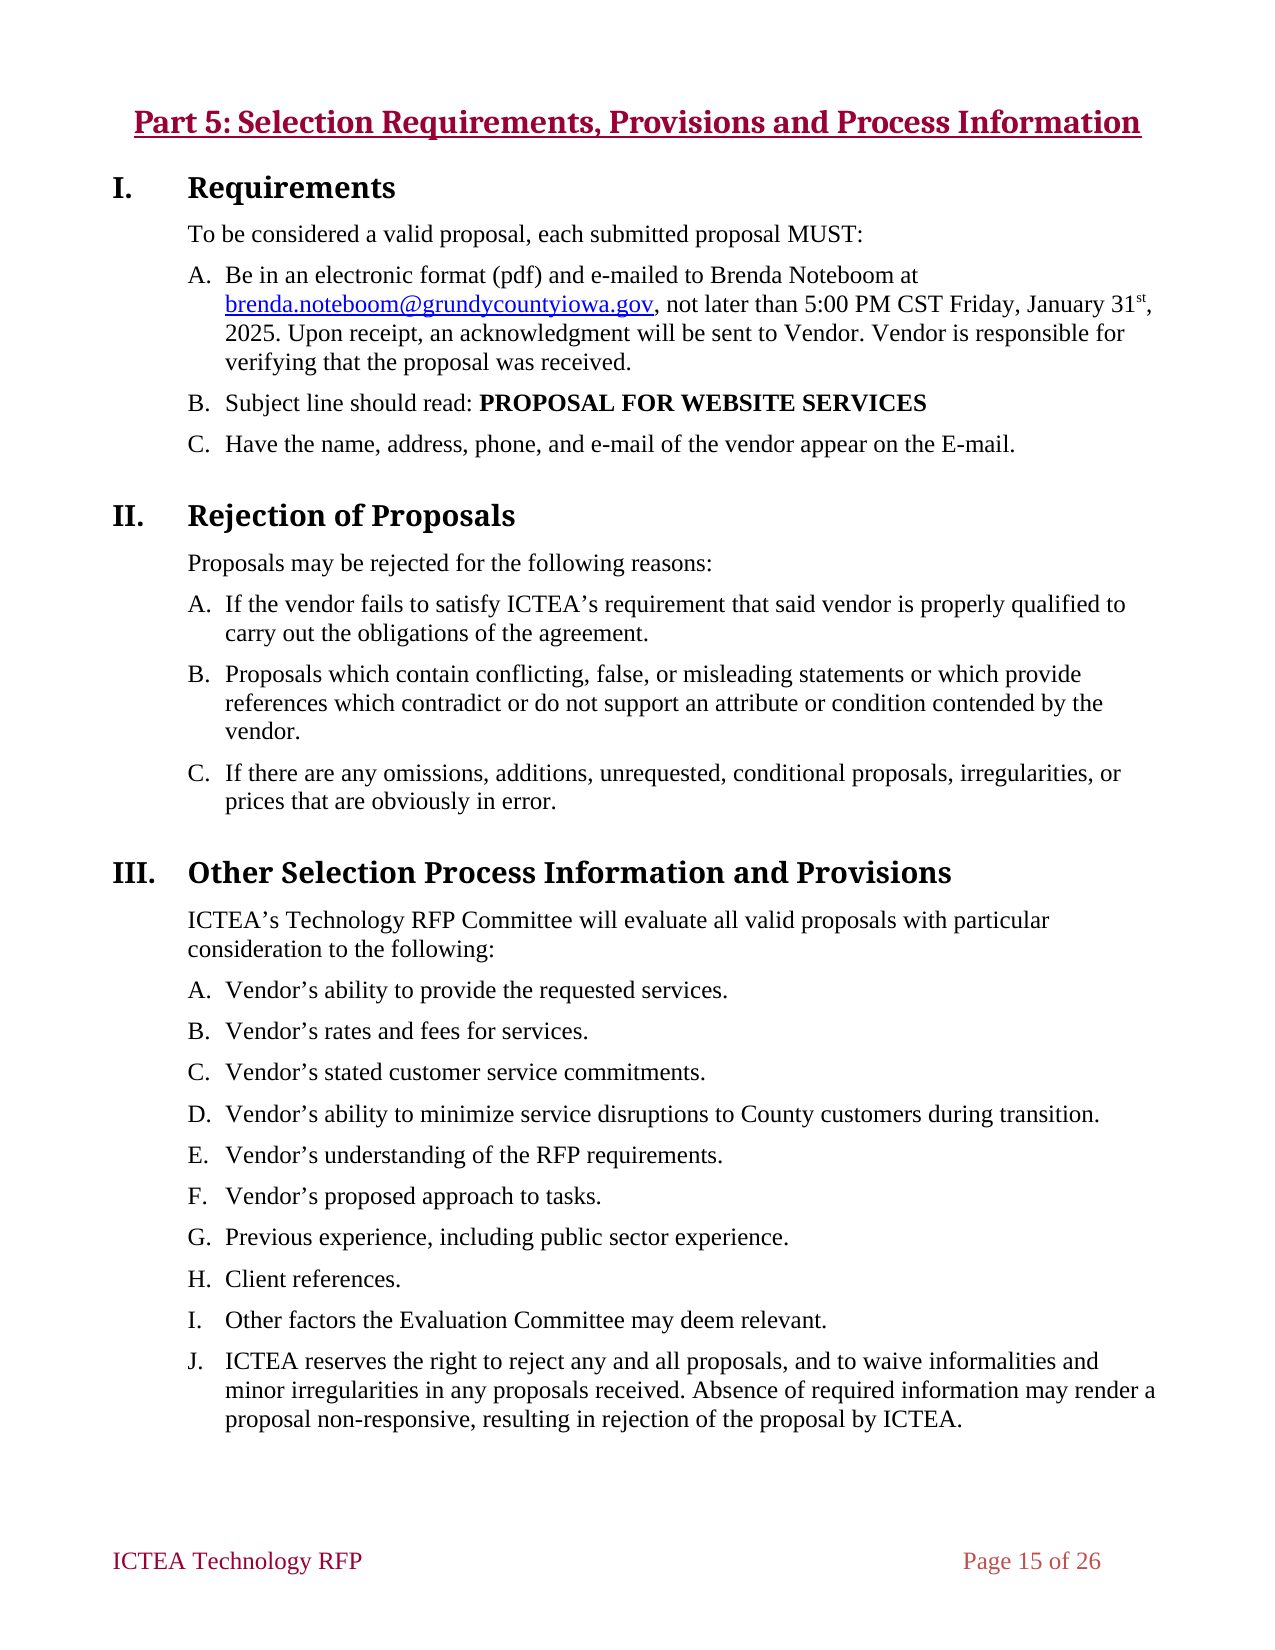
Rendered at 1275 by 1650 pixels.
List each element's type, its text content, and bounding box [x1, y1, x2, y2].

list If there are any omissions, additions, unrequested, conditional proposals, irregularities, or prices that are obviously in error. [187, 758, 1162, 815]
subtitle Part 5: Selection Requirements, Provisions and Process Information [112, 104, 1162, 142]
list Vendor’s rates and fees for services. [187, 1016, 1162, 1045]
text Proposals may be rejected for the following reasons: [187, 548, 1162, 576]
text ICTEA’s Technology RFP Committee will evaluate all valid proposals with particular consideration to the following: [187, 905, 1162, 962]
list Vendor’s ability to minimize service disruptions to County customers during transition. [187, 1099, 1162, 1127]
text To be considered a valid proposal, each submitted proposal MUST: [187, 219, 1162, 248]
list Vendor’s ability to provide the requested services. [187, 975, 1162, 1004]
list Vendor’s understanding of the RFP requirements. [187, 1140, 1162, 1169]
subtitle Other Selection Process Information and Provisions [112, 853, 1162, 892]
list Be in an electronic format (pdf) and e-mailed to Brenda Noteboom at brenda.noteboom@grundycountyiowa.gov, not later than 5:00 PM CST Friday, January 31st, 2025. Upon receipt, an acknowledgment will be sent to Vendor. Vendor is responsible for verifying that the proposal was received. [187, 261, 1162, 376]
list Client references. [187, 1264, 1162, 1292]
subtitle Requirements [112, 167, 1162, 207]
subtitle Rejection of Proposals [112, 496, 1162, 535]
list Vendor’s proposed approach to tasks. [187, 1181, 1162, 1210]
list Have the name, address, phone, and e-mail of the vendor appear on the E-mail. [187, 429, 1162, 458]
list Proposals which contain conflicting, false, or misleading statements or which provide references which contradict or do not support an attribute or condition contended by the vendor. [187, 659, 1162, 745]
list Vendor’s stated customer service commitments. [187, 1057, 1162, 1086]
list Previous experience, including public sector experience. [187, 1222, 1162, 1251]
list Subject line should read: PROPOSAL FOR WEBSITE SERVICES [187, 388, 1162, 417]
list Other factors the Evaluation Committee may deem relevant. [187, 1305, 1162, 1334]
list If the vendor fails to satisfy ICTEA’s requirement that said vendor is properly qualified to carry out the obligations of the agreement. [187, 589, 1162, 646]
list ICTEA reserves the right to reject any and all proposals, and to waive informalities and minor irregularities in any proposals received. Absence of required information may render a proposal non-responsive, resulting in rejection of the proposal by ICTEA. [187, 1346, 1162, 1432]
